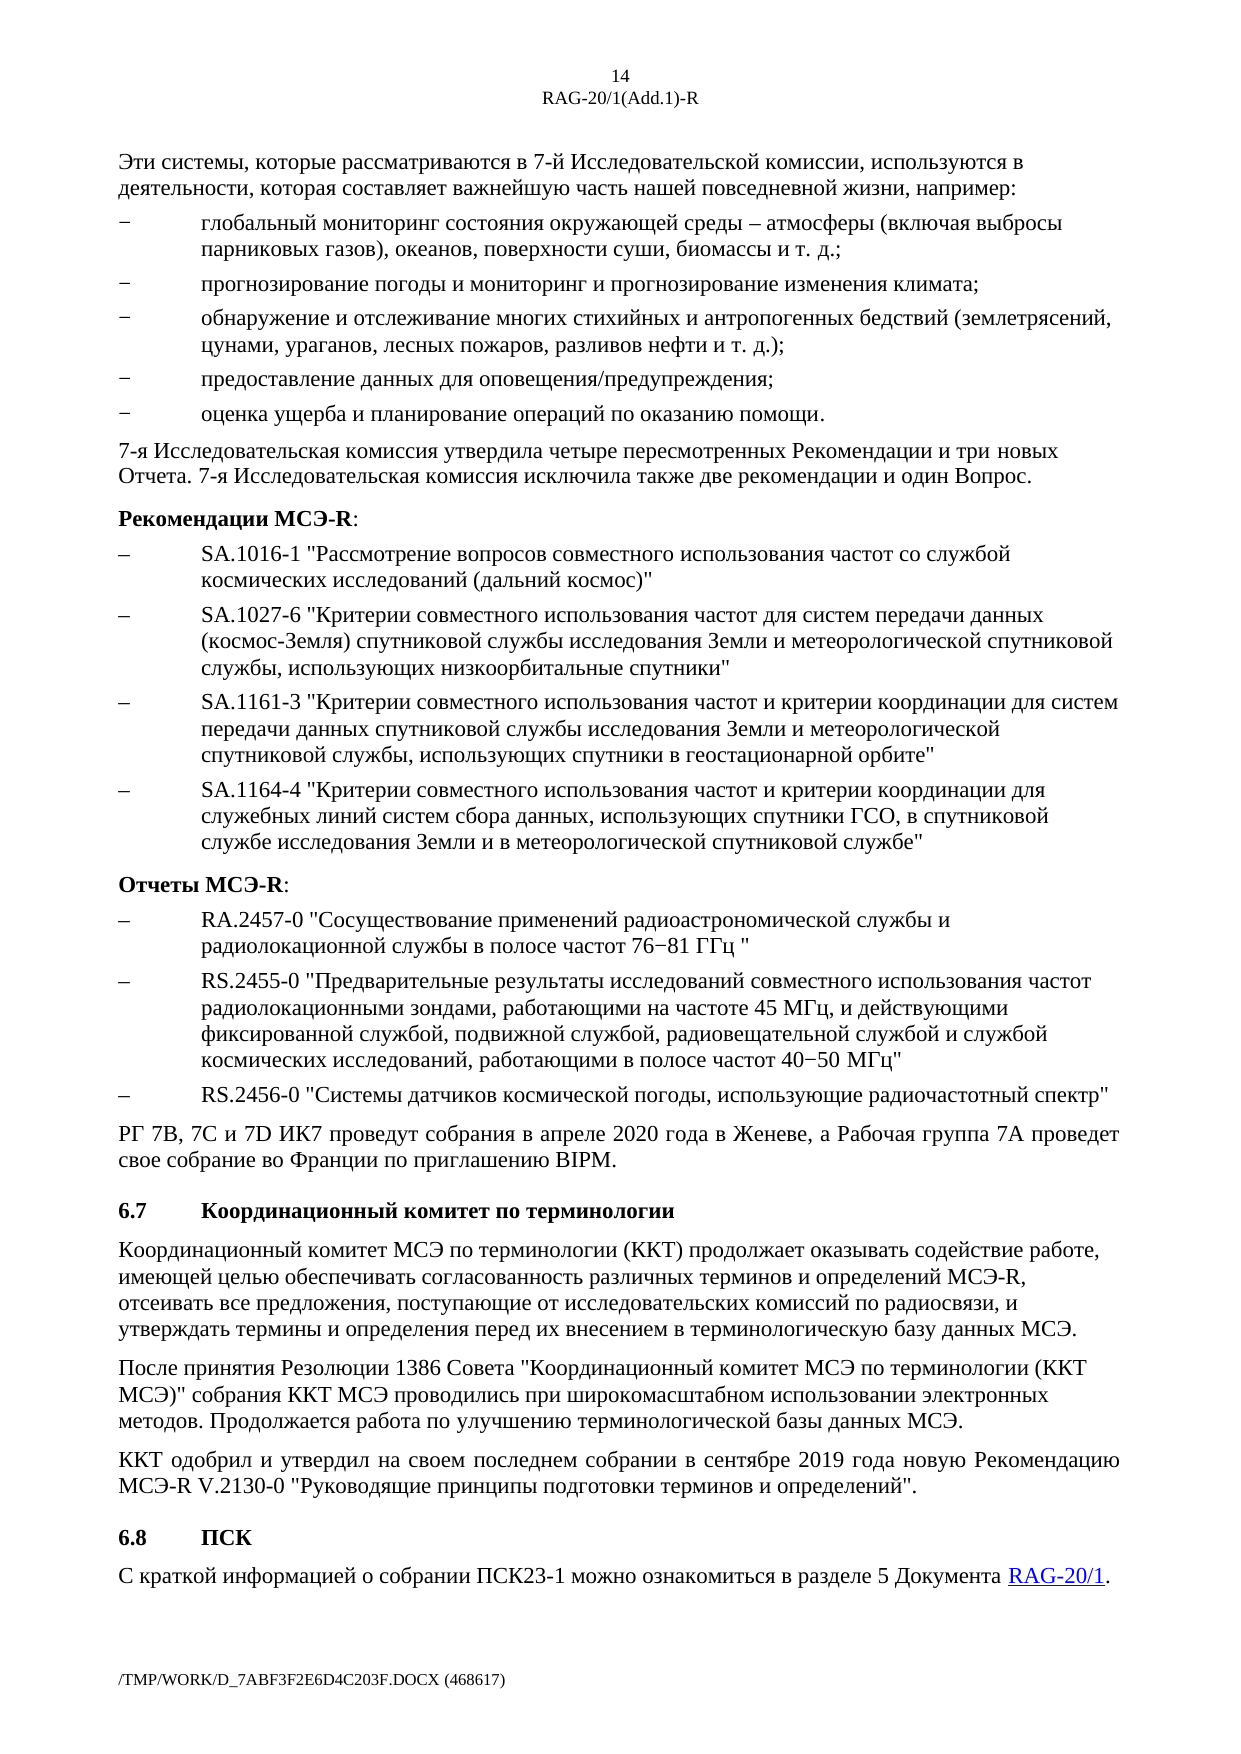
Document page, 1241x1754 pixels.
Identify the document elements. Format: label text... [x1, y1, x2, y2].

subtitle 6.8 ПСК [118, 1523, 1122, 1550]
subtitle 6.7 Координационный комитет по терминологии [118, 1197, 1122, 1224]
text – RA.2457-0 "Сосуществование применений радиоастрономической службы и радиолокационной службы в полосе частот 76−81 ГГц " [118, 906, 1122, 959]
text РГ 7B, 7C и 7D ИК7 проведут собрания в апреле 2020 года в Женеве, а Рабочая группа 7A проведет свое собрание во Франции по приглашению BIPM. [118, 1120, 1122, 1172]
text – SA.1027-6 "Критерии совместного использования частот для систем передачи данных (космос-Земля) спутниковой службы исследования Земли и метеорологической спутниковой службы, использующих низкоорбитальные спутники" [118, 601, 1122, 680]
text Эти системы, которые рассматриваются в 7-й Исследовательской комиссии, используются в деятельности, которая составляет важнейшую часть нашей повседневной жизни, например: [118, 148, 1122, 200]
text − предоставление данных для оповещения/предупреждения; [118, 366, 1122, 392]
text – RS.2456-0 "Системы датчиков космической погоды, использующие радиочастотный спектр" [118, 1081, 1122, 1107]
text 7-я Исследовательская комиссия утвердила четыре пересмотренных Рекомендации и три новых Отчета. 7-я Исследовательская комиссия исключила также две рекомендации и один Вопрос. [118, 439, 1122, 488]
text Координационный комитет МСЭ по терминологии (ККТ) продолжает оказывать содействие работе, имеющей целью обеспечивать согласованность различных терминов и определений МСЭ-R, отсеивать все предложения, поступающие от исследовательских комиссий по радиосвязи, и утверждать термины и определения перед их внесением в терминологическую базу данных МСЭ. [118, 1236, 1122, 1342]
text − глобальный мониторинг состояния окружающей среды – атмосферы (включая выбросы парниковых газов), океанов, поверхности суши, биомассы и т. д.; [118, 209, 1122, 261]
text − оценка ущерба и планирование операций по оказанию помощи. [118, 400, 1122, 427]
text – SA.1164-4 "Критерии совместного использования частот и критерии координации для служебных линий систем сбора данных, использующих спутники ГСО, в спутниковой службе исследования Земли и в метеорологической спутниковой службе" [118, 776, 1122, 855]
text С краткой информацией о собрании ПСК23-1 можно ознакомиться в разделе 5 Документа RAG-20/1. [118, 1562, 1122, 1589]
text − обнаружение и отслеживание многих стихийных и антропогенных бедствий (землетрясений, цунами, ураганов, лесных пожаров, разливов нефти и т. д.); [118, 304, 1122, 357]
text После принятия Резолюции 1386 Совета "Координационный комитет МСЭ по терминологии (ККТ МСЭ)" собрания ККТ МСЭ проводились при широкомасштабном использовании электронных методов. Продолжается работа по улучшению терминологической базы данных МСЭ. [118, 1354, 1122, 1433]
text ККТ одобрил и утвердил на своем последнем собрании в сентябре 2019 года новую Рекомендацию МСЭ-R V.2130-0 "Руководящие принципы подготовки терминов и определений". [118, 1446, 1122, 1498]
subtitle Рекомендации МСЭ-R: [118, 505, 1122, 532]
text – SA.1161-3 "Критерии совместного использования частот и критерии координации для систем передачи данных спутниковой службы исследования Земли и метеорологической спутниковой службы, использующих спутники в геостационарной орбите" [118, 688, 1122, 767]
subtitle Отчеты МСЭ-R: [118, 871, 1122, 898]
text – RS.2455-0 "Предварительные результаты исследований совместного использования частот радиолокационными зондами, работающими на частоте 45 МГц, и действующими фиксированной службой, подвижной службой, радиовещательной службой и службой космических исследований, работающими в полосе частот 40−50 МГц" [118, 967, 1122, 1073]
text – SA.1016-1 "Рассмотрение вопросов совместного использования частот со службой космических исследований (дальний космос)" [118, 540, 1122, 593]
text − прогнозирование погоды и мониторинг и прогнозирование изменения климата; [118, 270, 1122, 296]
